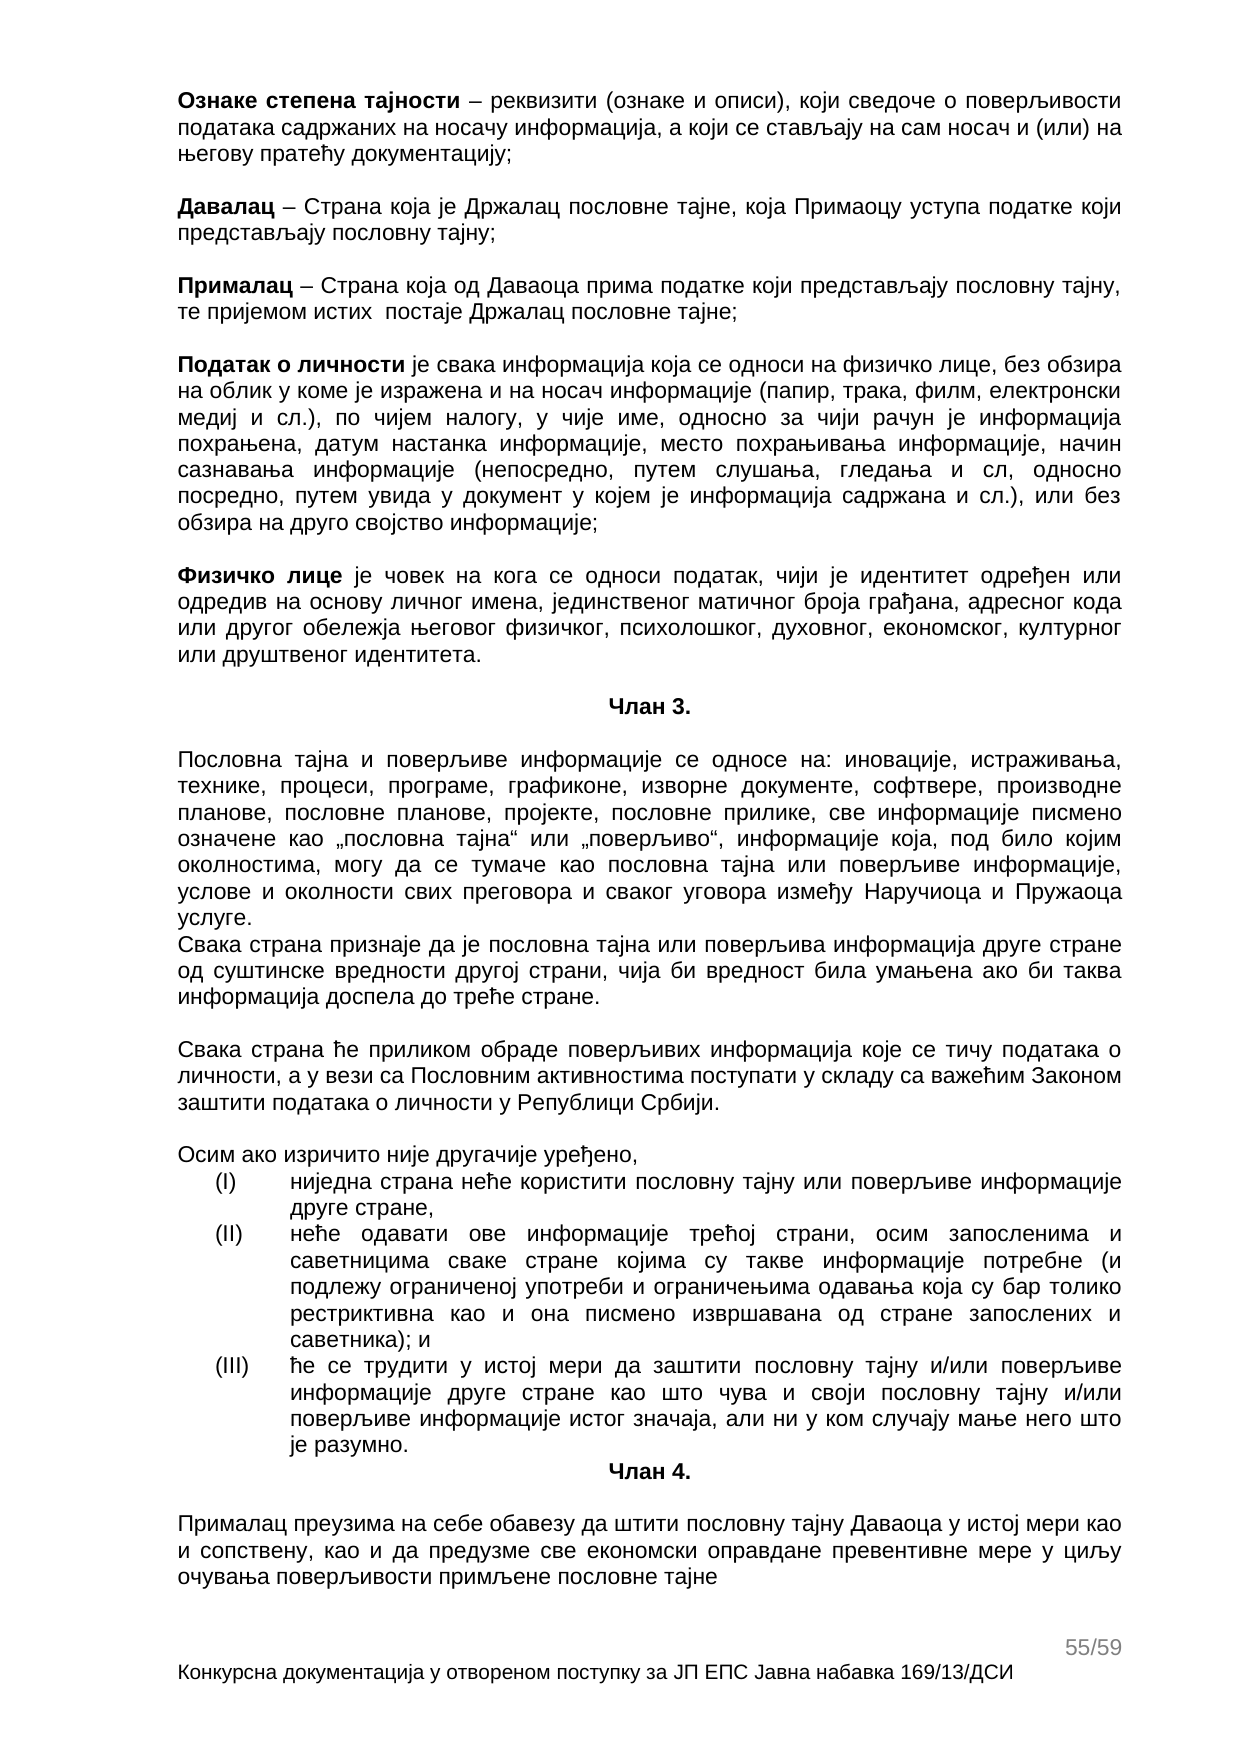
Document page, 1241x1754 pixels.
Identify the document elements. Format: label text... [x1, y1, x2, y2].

list ниједна страна неће користити пословну тајну или поверљиве информације друге стране, [215, 1168, 1122, 1220]
text Прималац преузима на себе обавезу да штити пословну тајну Даваоца у истој мери као и сопствену, као и да предузме све економски оправдане превентивне мере у циљу очувања поверљивости примљене пословне тајне [177, 1510, 1122, 1589]
list ће се трудити у истој мери да заштити пословну тајну и/или поверљиве информације друге стране као што чува и своји пословну тајну и/или поверљиве информације истог значаја, али ни у ком случају мање него што је разумно. [215, 1352, 1122, 1458]
text Пословна тајна и поверљиве информације се односе на: иновације, истраживања, технике, процеси, програмe, графиконe, изворнe документe, софтверe, производнe плановe, пословнe плановe, пројектe, пословне прилике, све информације писмено означене као „пословна тајна“ или „поверљиво“, информације која, под било којим околностима, могу да се тумаче као пословна тајна или поверљиве информације, услове и околности свих преговора и сваког уговора између Наручиоца и Пружаоца услуге. [177, 746, 1122, 931]
text Физичко лице је човек на кога се односи податак, чији је идентитет одређен или одредив на основу личног имена, јединственог матичног броја грађана, адресног кода или другог обележја његовог физичког, психолошког, духовног, економског, културног или друштвеног идентитета. [177, 562, 1122, 667]
text Члан 3. [177, 693, 1122, 720]
text Осим ако изричито није другачије уређено, [177, 1141, 1122, 1168]
text Прималац – Страна која од Даваоца прима податке који представљају пословну тајну, те пријемом истих постаје Држалац пословне тајне; [177, 272, 1122, 324]
text Свака страна ће приликом обраде поверљивих информација које се тичу података о личности, а у вези са Пословним активностима поступати у складу са важећим Законом заштити података о личности у Републици Србији. [177, 1036, 1122, 1115]
text Податак о личности је свака информација која се односи на физичко лице, без обзира на облик у коме је изражена и на носач информације (папир, трака, филм, електронски медиј и сл.), по чијем налогу, у чије име, односно за чији рачун је информација похрањена, датум настанка информације, место похрањивања информације, начин сазнавања информације (непосредно, путем слушања, гледања и сл, односно посредно, путем увида у документ у којем је информација садржана и сл.), или без обзира на друго својство информације; [177, 351, 1122, 535]
text Давалац – Страна која је Држалац пословне тајне, која Примаоцу уступа податке који представљају пословну тајну; [177, 193, 1122, 245]
text Ознаке степена тајности – реквизити (ознаке и описи), који сведоче о поверљивости података садржаних на носачу информација, а који се стављају на сам носач и (или) на његову пратећу документацију; [177, 87, 1122, 166]
text Свака страна признаје да је пословна тајна или поверљива информација друге стране од суштинске вредности другој страни, чија би вредност била умањена ако би таква информација доспела до треће стране. [177, 931, 1122, 1009]
text Члан 4. [177, 1458, 1122, 1484]
list неће одавати ове информације трећој страни, осим запосленима и саветницима сваке стране којима су такве информације потребне (и подлежу ограниченој употреби и ограничењима одавања која су бар толико рестриктивна као и она писмено извршавана од стране запослених и саветника); и [215, 1220, 1122, 1352]
